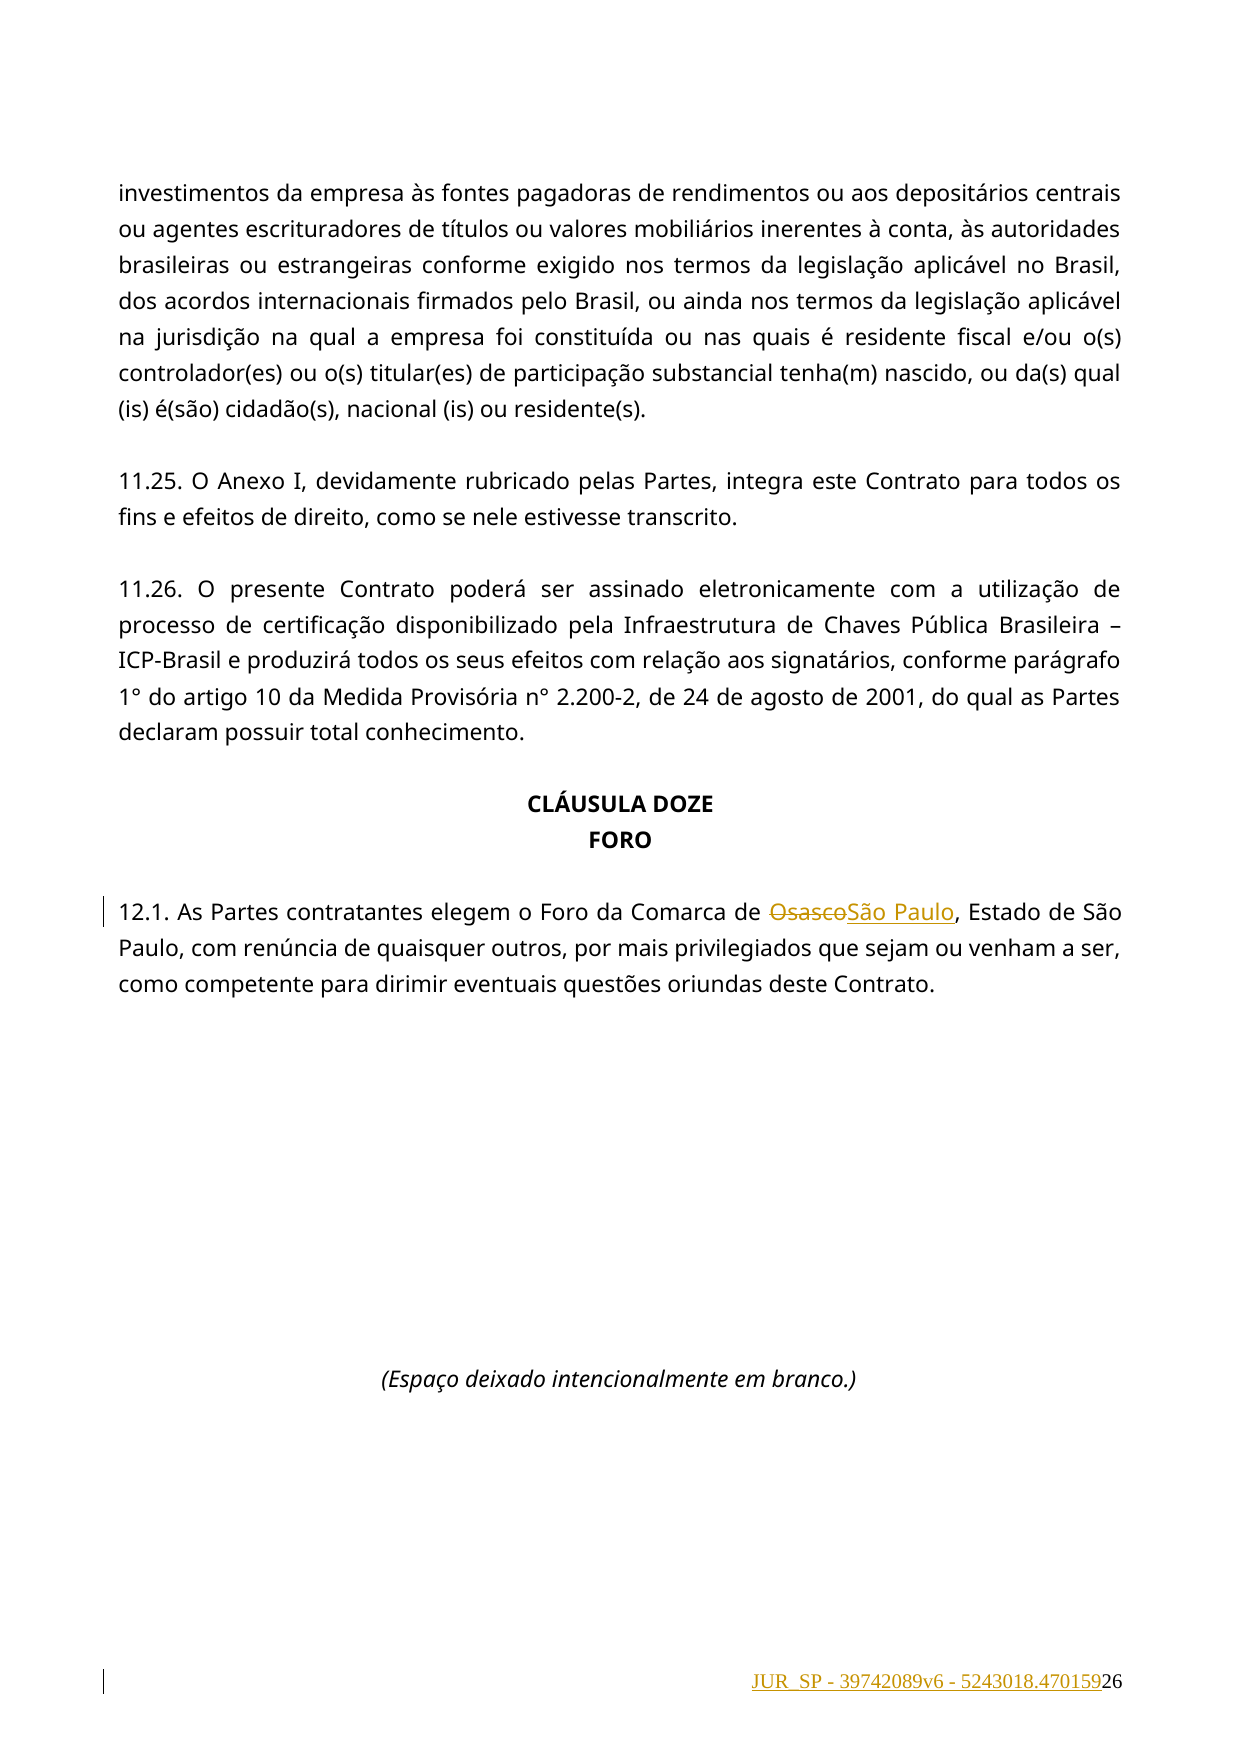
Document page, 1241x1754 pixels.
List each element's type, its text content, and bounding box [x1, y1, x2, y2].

text 12.1. As Partes contratantes elegem o Foro da Comarca de , Estado de São Paulo, com renúncia de quaisquer outros, por mais privilegiados que sejam ou venham a ser, como competente para dirimir eventuais questões oriundas deste Contrato. [118, 896, 1122, 999]
text 11.25. O Anexo I, devidamente rubricado pelas Partes, integra este Contrato para todos os fins e efeitos de direito, como se nele estivesse transcrito. [118, 465, 1122, 532]
text CLÁUSULA DOZE [118, 788, 1122, 819]
text FORO [118, 824, 1122, 855]
text (Espaço deixado intencionalmente em branco.) [118, 1363, 1122, 1394]
text 11.26. O presente Contrato poderá ser assinado eletronicamente com a utilização de processo de certificação disponibilizado pela Infraestrutura de Chaves Pública Brasileira – ICP-Brasil e produzirá todos os seus efeitos com relação aos signatários, conforme parágrafo 1° do artigo 10 da Medida Provisória n° 2.200-2, de 24 de agosto de 2001, do qual as Partes declaram possuir total conhecimento. [118, 573, 1122, 748]
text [118, 177, 1122, 424]
